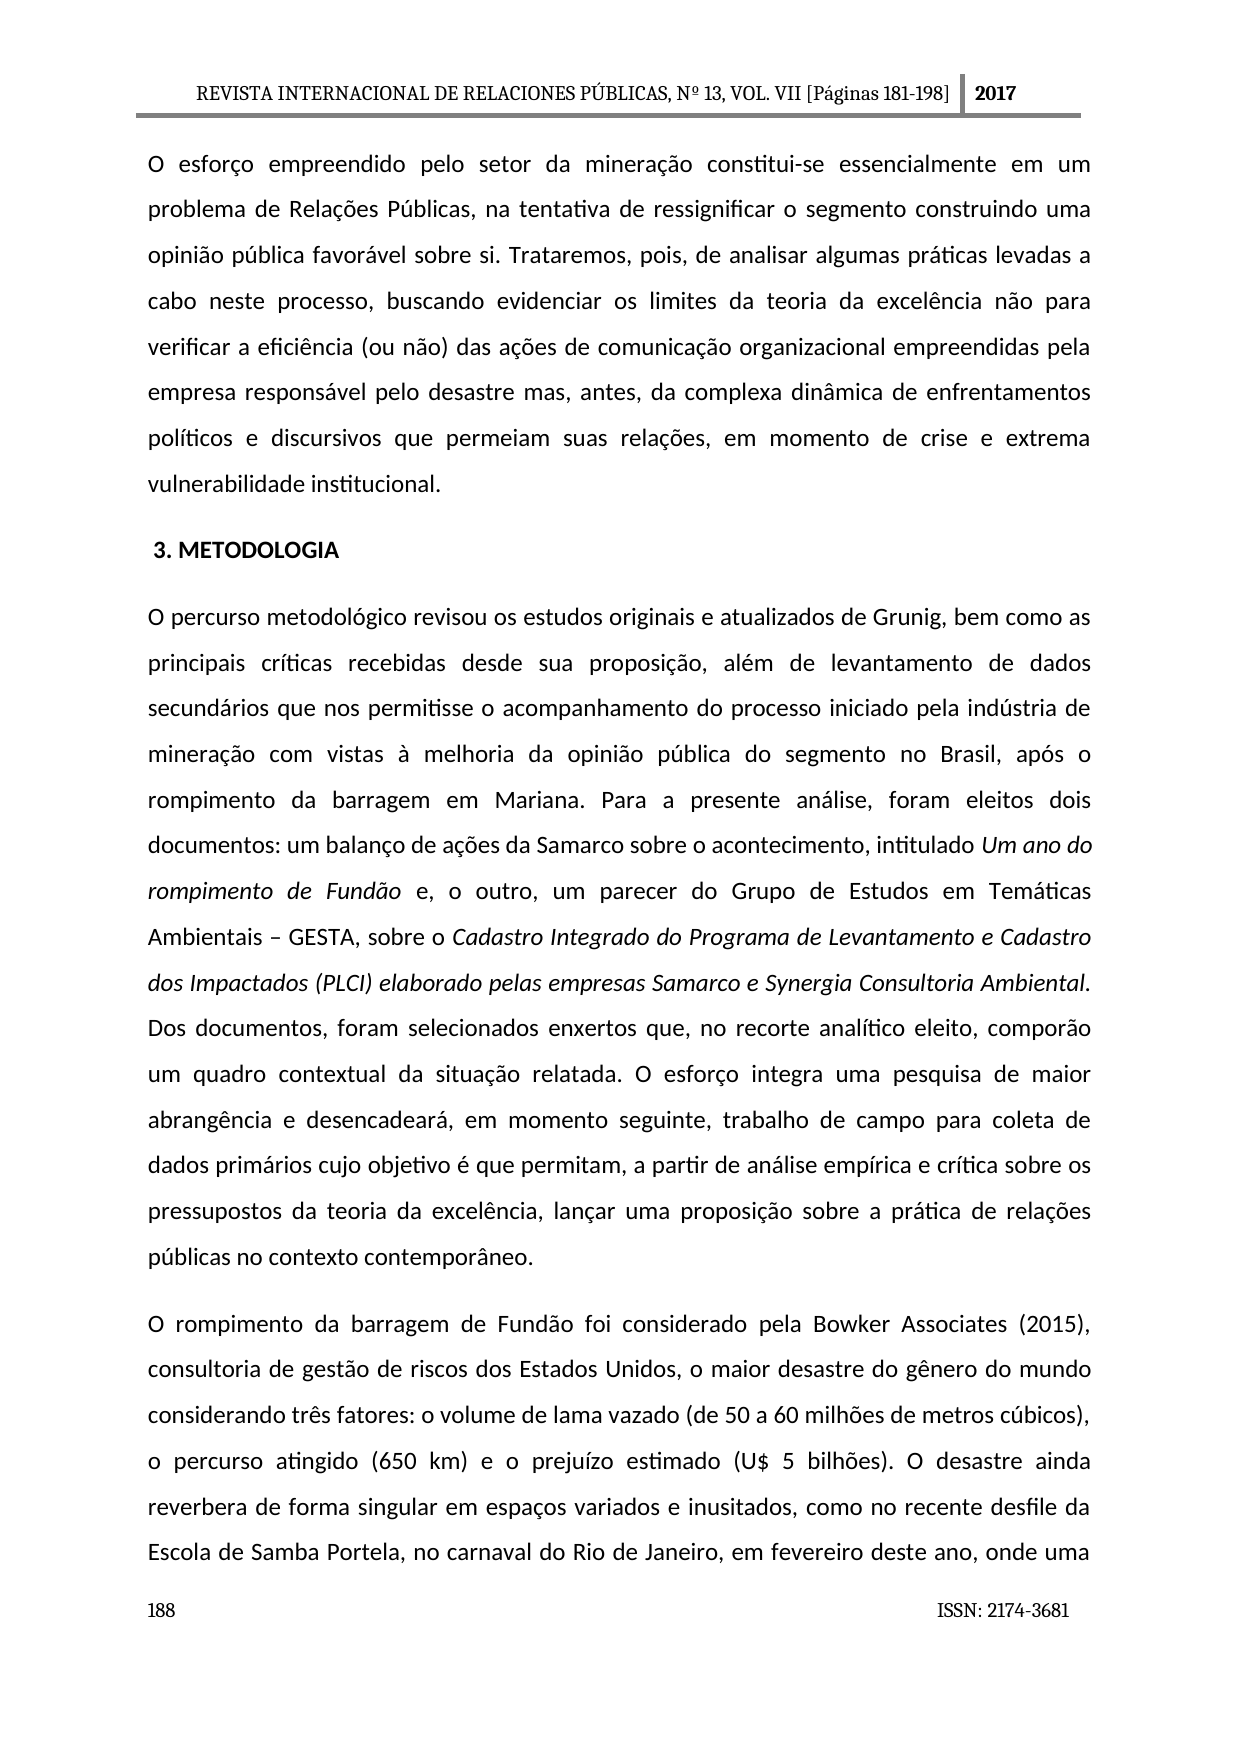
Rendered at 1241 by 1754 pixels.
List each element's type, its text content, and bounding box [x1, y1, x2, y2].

text 3. METODOLOGIA [148, 534, 1092, 565]
text O esforço empreendido pelo setor da mineração constitui-se essencialmente em um problema de Relações Públicas, na tentativa de ressignificar o segmento construindo uma opinião pública favorável sobre si. Trataremos, pois, de analisar algumas práticas levadas a cabo neste processo, buscando evidenciar os limites da teoria da excelência não para verificar a eficiência (ou não) das ações de comunicação organizacional empreendidas pela empresa responsável pelo desastre mas, antes, da complexa dinâmica de enfrentamentos políticos e discursivos que permeiam suas relações, em momento de crise e extrema vulnerabilidade institucional. [148, 148, 1092, 498]
text O percurso metodológico revisou os estudos originais e atualizados de Grunig, bem como as principais críticas recebidas desde sua proposição, além de levantamento de dados secundários que nos permitisse o acompanhamento do processo iniciado pela indústria de mineração com vistas à melhoria da opinião pública do segmento no Brasil, após o rompimento da barragem em Mariana. Para a presente análise, foram eleitos dois documentos: um balanço de ações da Samarco sobre o acontecimento, intitulado Um ano do rompimento de Fundão e, o outro, um parecer do Grupo de Estudos em Temáticas Ambientais – GESTA, sobre o Cadastro Integrado do Programa de Levantamento e Cadastro dos Impactados (PLCI) elaborado pelas empresas Samarco e Synergia Consultoria Ambiental. Dos documentos, foram selecionados enxertos que, no recorte analítico eleito, comporão um quadro contextual da situação relatada. O esforço integra uma pesquisa de maior abrangência e desencadeará, em momento seguinte, trabalho de campo para coleta de dados primários cujo objetivo é que permitam, a partir de análise empírica e crítica sobre os pressupostos da teoria da excelência, lançar uma proposição sobre a prática de relações públicas no contexto contemporâneo. [148, 601, 1092, 1272]
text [148, 1308, 1092, 1567]
